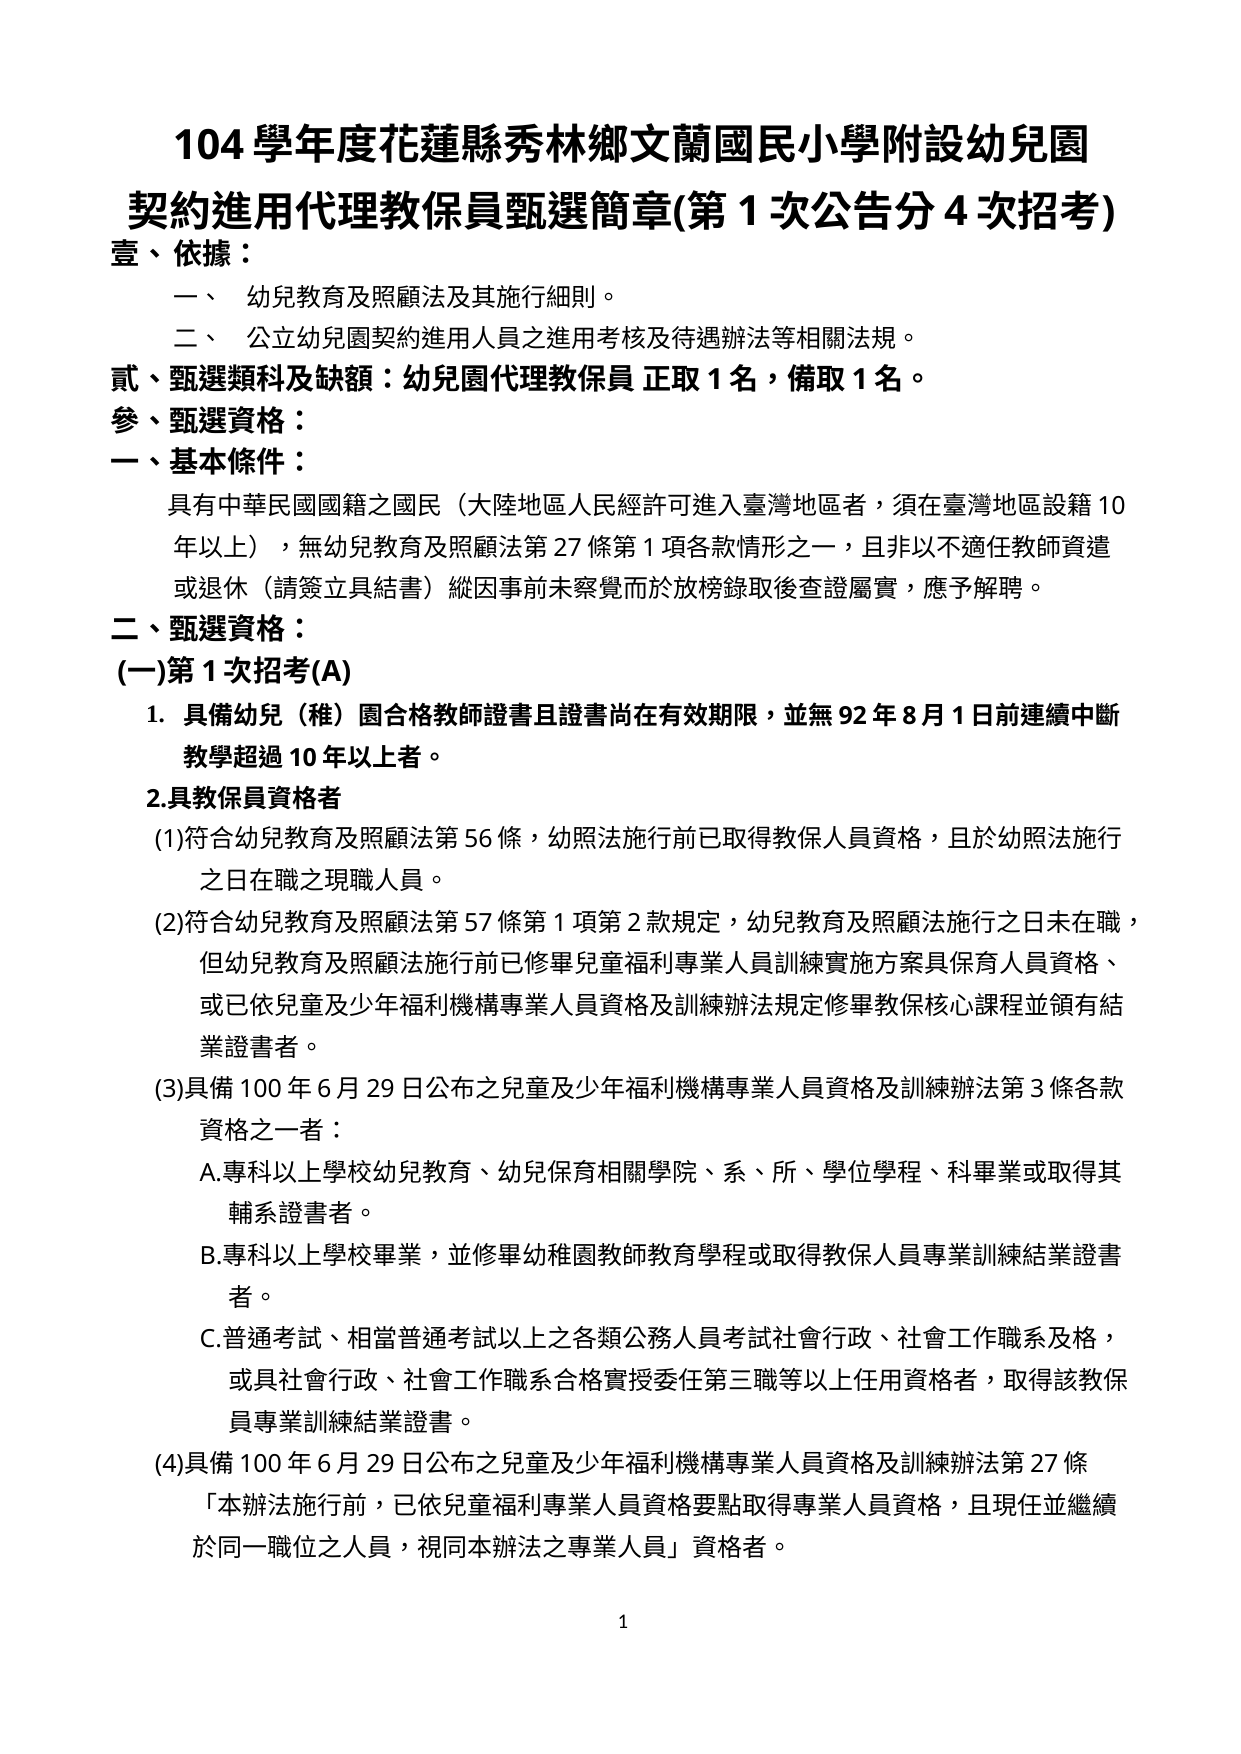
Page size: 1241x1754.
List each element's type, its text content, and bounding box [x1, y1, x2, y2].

text A.專科以上學校幼兒教育、幼兒保育相關學院、系、所、學位學程、科畢業或取得其輔系證書者。 [199, 1148, 1134, 1231]
text (1)符合幼兒教育及照顧法第56條，幼照法施行前已取得教保人員資格，且於幼照法施行之日在職之現職人員。 [154, 814, 1134, 898]
text 貳、甄選類科及缺額：幼兒園代理教保員 正取1名，備取1名。 [111, 356, 1134, 398]
text 一、基本條件： [111, 439, 1134, 481]
text B.專科以上學校畢業，並修畢幼稚園教師教育學程或取得教保人員專業訓練結業證書者。 [199, 1231, 1134, 1314]
text 契約進用代理教保員甄選簡章(第1次公告分4次招考) [111, 189, 1132, 231]
list 幼兒教育及照顧法及其施行細則。 [173, 273, 1134, 314]
text 104學年度花蓮縣秀林鄉文蘭國民小學附設幼兒園 [111, 123, 1132, 164]
list 公立幼兒園契約進用人員之進用考核及待遇辦法等相關法規。 [173, 314, 1134, 356]
text 二、甄選資格： [111, 606, 1134, 648]
text (4)具備100年6月29日公布之兒童及少年福利機構專業人員資格及訓練辦法第27條「本辦法施行前，已依兒童福利專業人員資格要點取得專業人員資格，且現任並繼續於同一職位之人員，視同本辦法之專業人員」資格者。 [154, 1439, 1134, 1564]
text 具有中華民國國籍之國民（大陸地區人民經許可進入臺灣地區者，須在臺灣地區設籍10年以上），無幼兒教育及照顧法第27條第1項各款情形之一，且非以不適任教師資遣或退休（請簽立具結書）縱因事前未察覺而於放榜錄取後查證屬實，應予解聘。 [111, 481, 1134, 606]
text (一)第1次招考(A) [102, 648, 1134, 689]
text C.普通考試、相當普通考試以上之各類公務人員考試社會行政、社會工作職系及格，或具社會行政、社會工作職系合格實授委任第三職等以上任用資格者，取得該教保員專業訓練結業證書。 [199, 1314, 1134, 1439]
text 參、甄選資格： [111, 398, 1134, 439]
text (2)符合幼兒教育及照顧法第57條第1項第2款規定，幼兒教育及照顧法施行之日未在職，但幼兒教育及照顧法施行前已修畢兒童福利專業人員訓練實施方案具保育人員資格、或已依兒童及少年福利機構專業人員資格及訓練辦法規定修畢教保核心課程並領有結業證書者。 [154, 898, 1134, 1064]
text (3)具備100年6月29日公布之兒童及少年福利機構專業人員資格及訓練辦法第3條各款資格之一者： [154, 1064, 1134, 1148]
list 具備幼兒（稚）園合格教師證書且證書尚在有效期限，並無92年8月1日前連續中斷教學超過10年以上者。 [146, 689, 1132, 773]
list 依據： [111, 231, 1134, 273]
text 2.具教保員資格者 [146, 773, 1132, 814]
